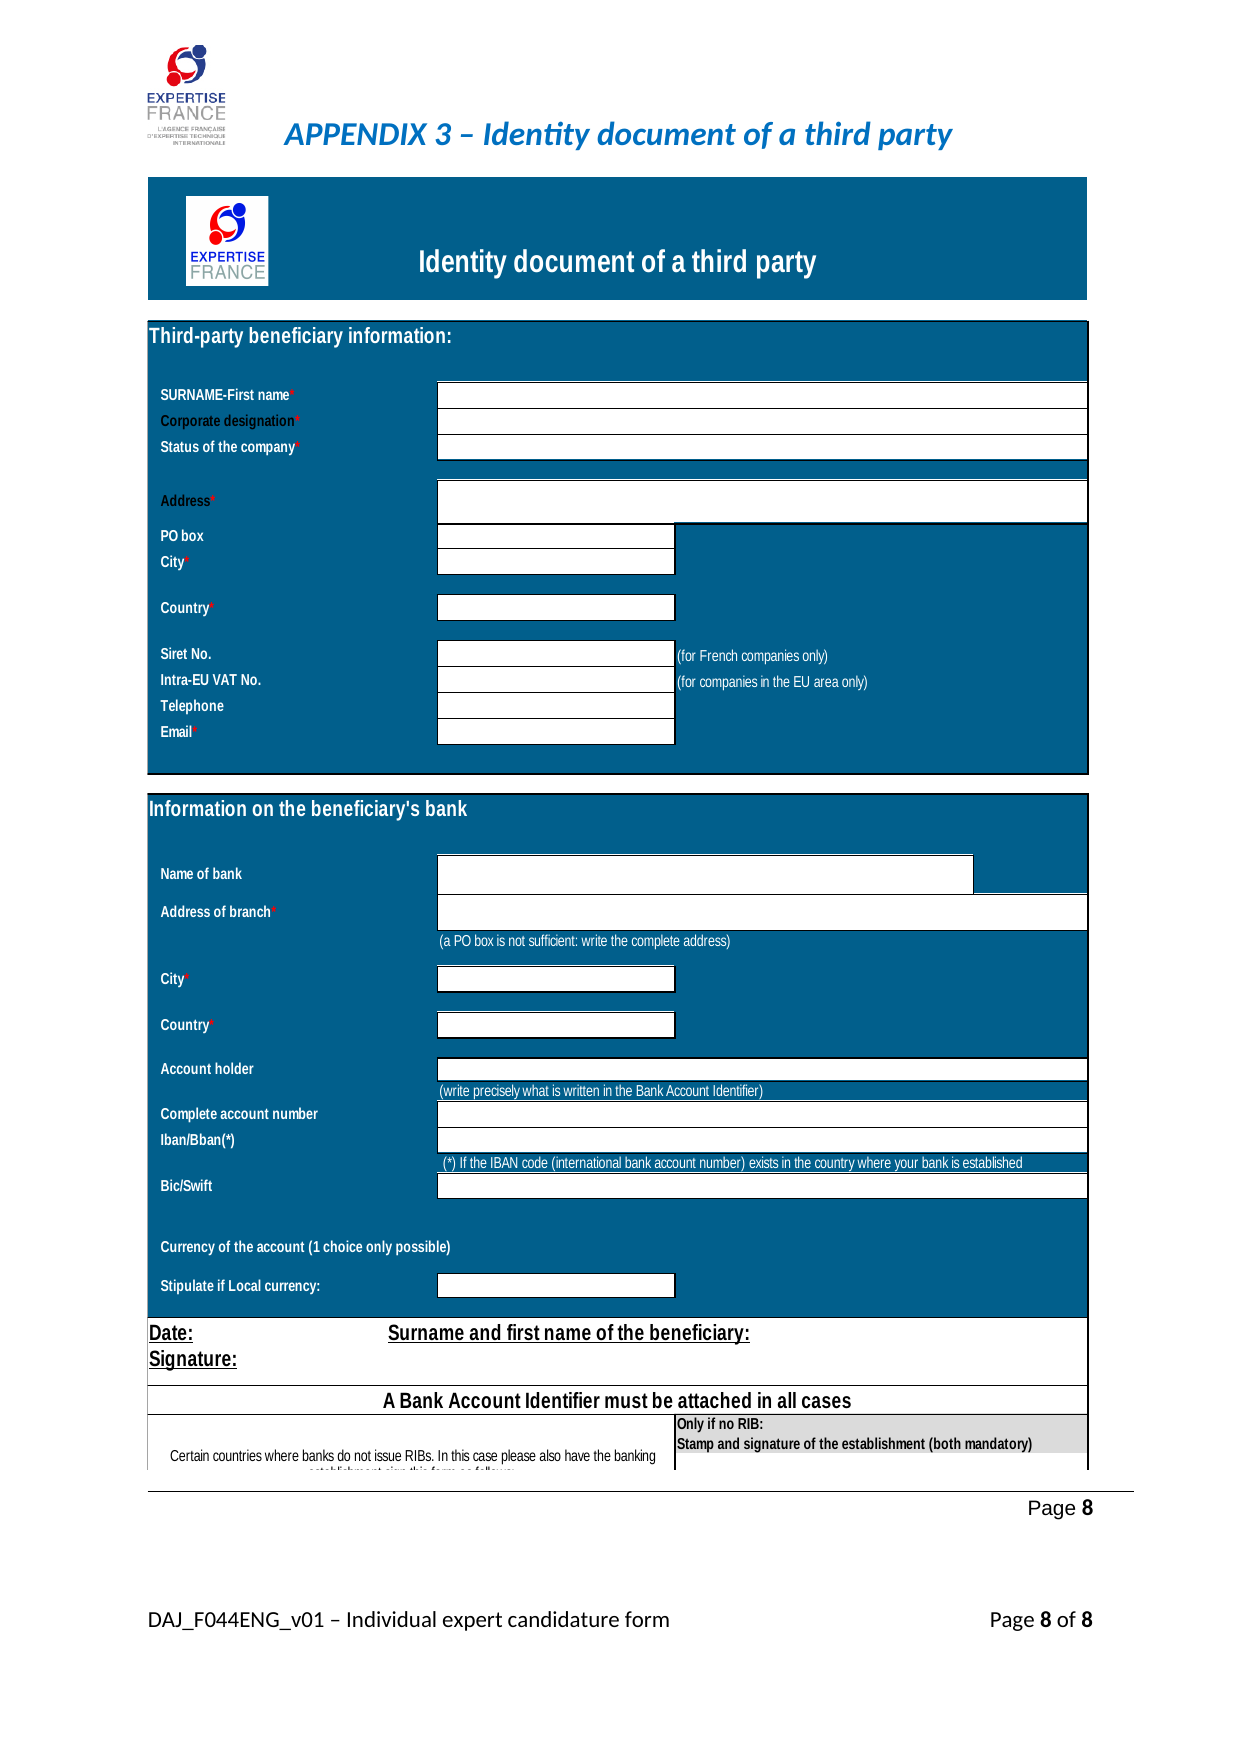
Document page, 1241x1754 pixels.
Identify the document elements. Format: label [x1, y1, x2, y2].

picture [147, 45, 226, 145]
